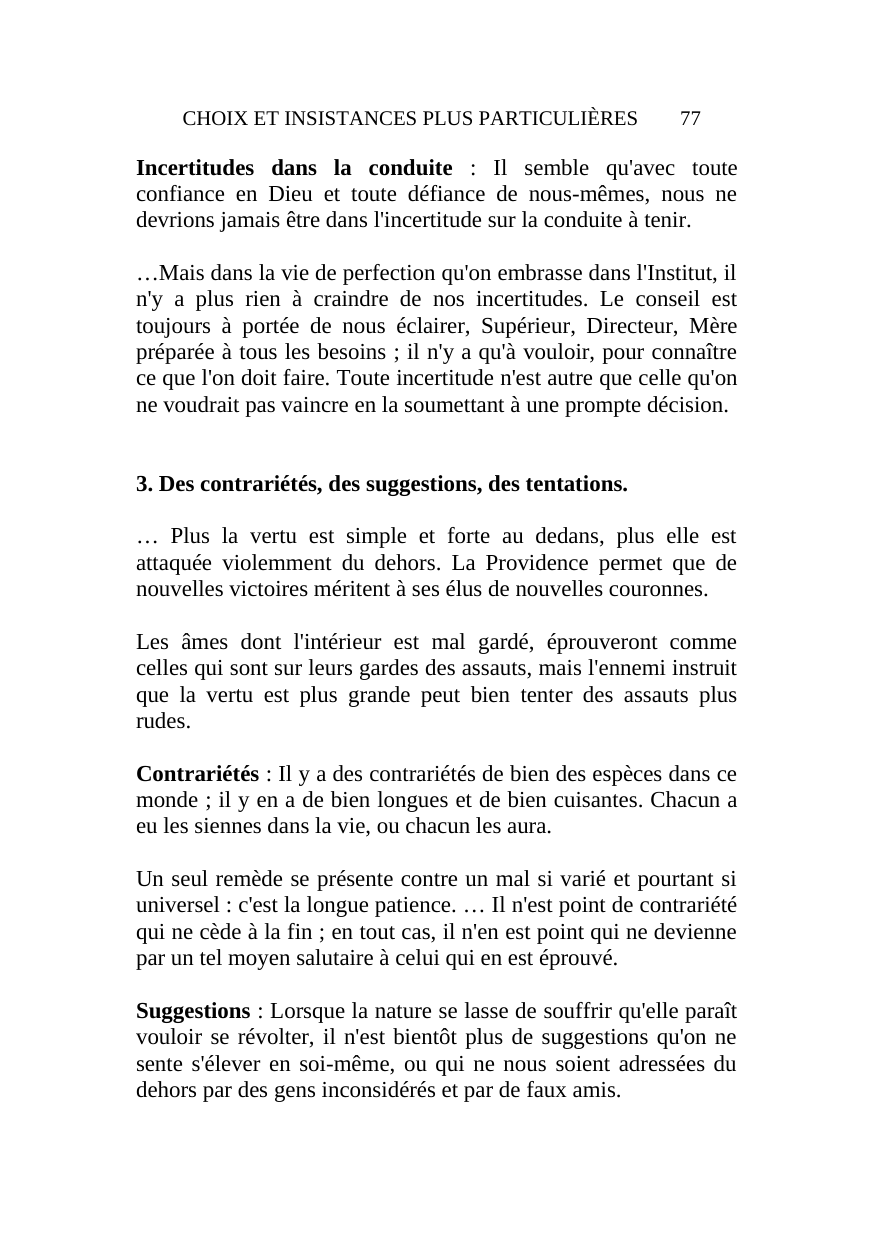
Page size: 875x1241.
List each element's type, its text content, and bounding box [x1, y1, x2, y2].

text Suggestions : Lorsque la nature se lasse de souffrir qu'elle paraît vouloir se révolter, il n'est bientôt plus de suggestions qu'on ne sente s'élever en soi-même, ou qui ne nous soient adressées du dehors par des gens inconsidérés et par de faux amis. [136, 997, 738, 1102]
text Incertitudes dans la conduite : Il semble qu'avec toute confiance en Dieu et toute défiance de nous-mêmes, nous ne devrions jamais être dans l'incertitude sur la conduite à tenir. [136, 153, 738, 233]
text …Mais dans la vie de perfection qu'on embrasse dans l'Institut, il n'y a plus rien à craindre de nos incertitudes. Le conseil est toujours à portée de nous éclairer, Supérieur, Directeur, Mère préparée à tous les besoins ; il n'y a qu'à vouloir, pour connaître ce que l'on doit faire. Toute incertitude n'est autre que celle qu'on ne voudrait pas vaincre en la soumettant à une prompte décision. [136, 259, 738, 417]
text Un seul remède se présente contre un mal si varié et pourtant si universel : c'est la longue patience. … Il n'est point de contrariété qui ne cède à la fin ; en tout cas, il n'en est point qui ne devienne par un tel moyen salutaire à celui qui en est éprouvé. [136, 865, 738, 971]
text Les âmes dont l'intérieur est mal gardé, éprouveront comme celles qui sont sur leurs gardes des assauts, mais l'ennemi instruit que la vertu est plus grande peut bien tenter des assauts plus rudes. [136, 628, 738, 733]
text … Plus la vertu est simple et forte au dedans, plus elle est attaquée violemment du dehors. La Providence permet que de nouvelles victoires méritent à ses élus de nouvelles couronnes. [136, 522, 738, 602]
text Contrariétés : Il y a des contrariétés de bien des espèces dans ce monde ; il y en a de bien longues et de bien cuisantes. Chacun a eu les siennes dans la vie, ou chacun les aura. [136, 760, 738, 839]
text 3. Des contrariétés, des suggestions, des tentations. [136, 470, 738, 496]
